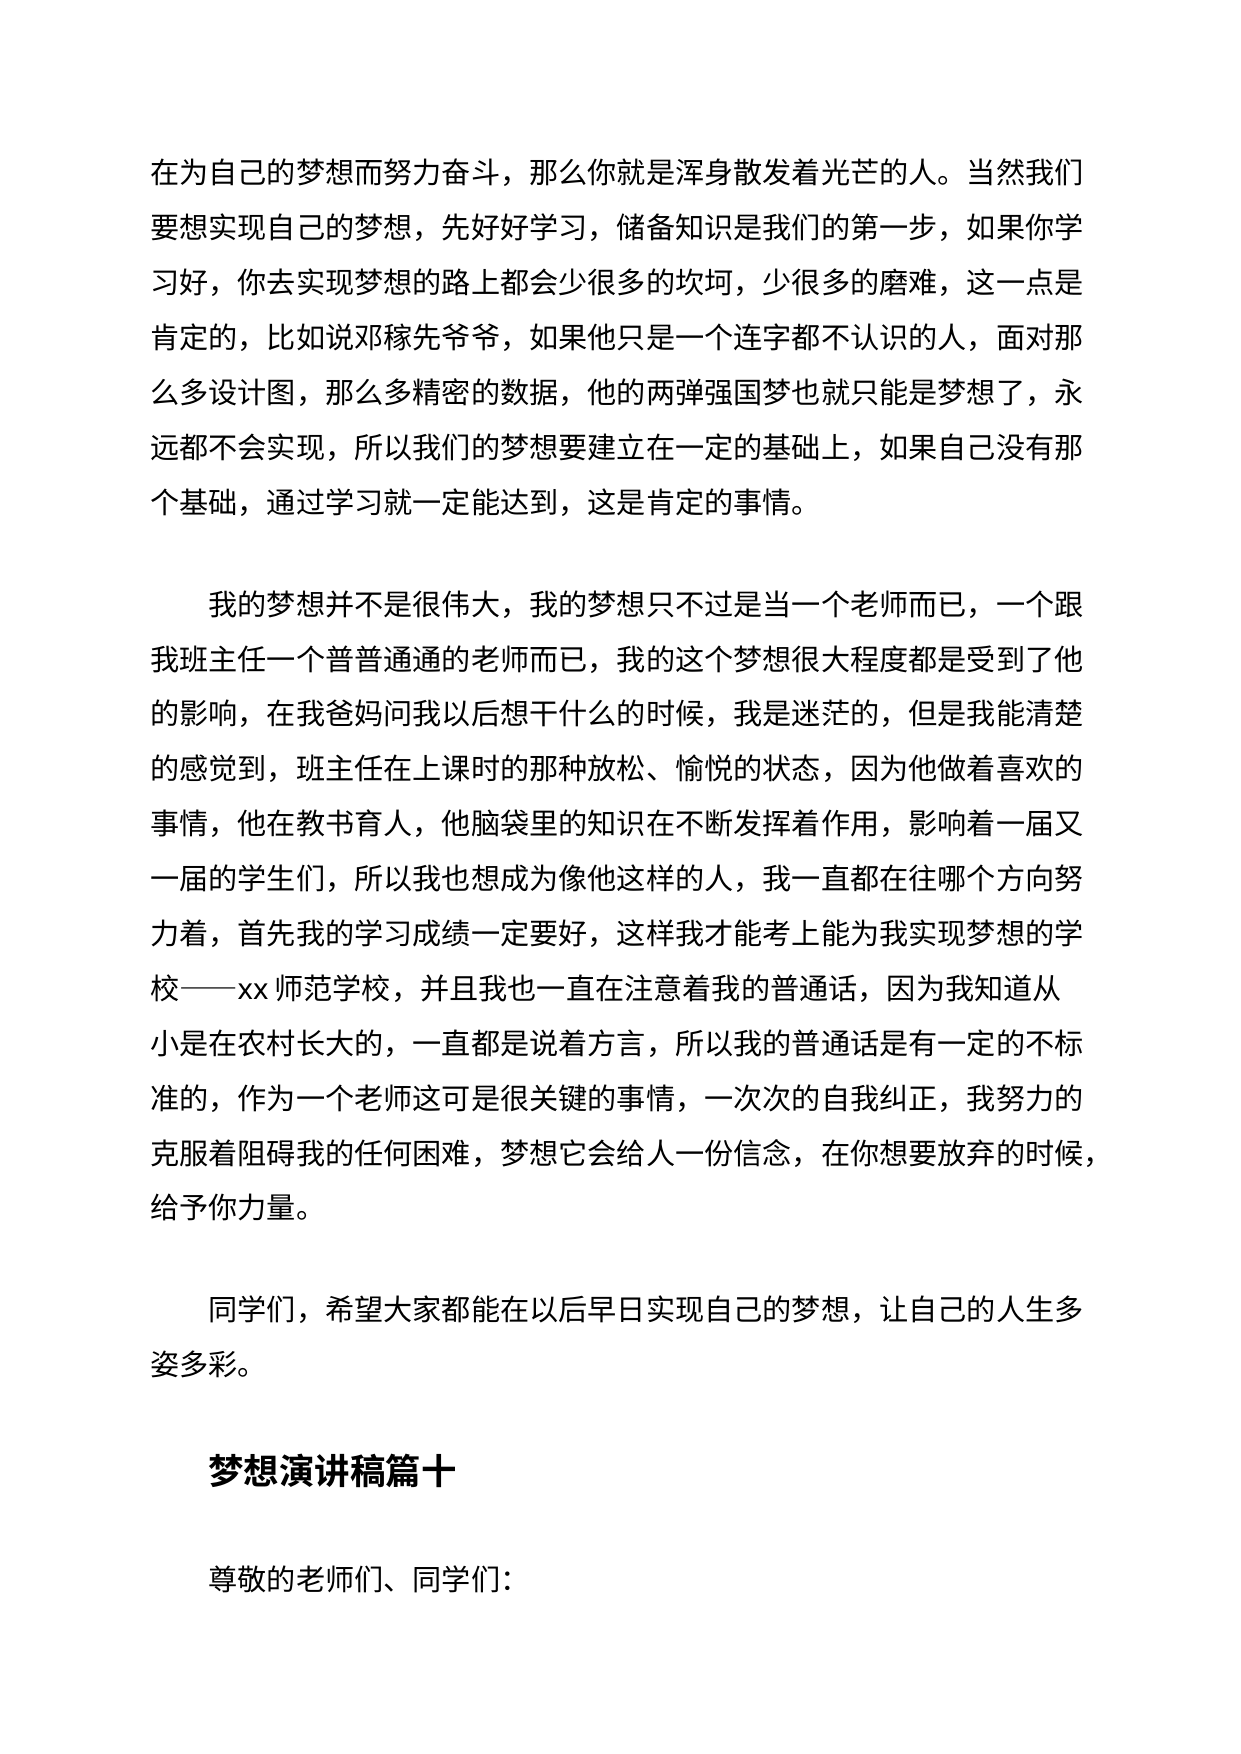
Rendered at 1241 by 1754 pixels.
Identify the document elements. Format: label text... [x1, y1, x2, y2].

text 尊敬的老师们、同学们： [150, 1557, 1090, 1599]
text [150, 150, 1090, 522]
text 梦想演讲稿篇十 [150, 1443, 1090, 1495]
text 同学们，希望大家都能在以后早日实现自己的梦想，让自己的人生多姿多彩。 [150, 1287, 1090, 1384]
text 我的梦想并不是很伟大，我的梦想只不过是当一个老师而已，一个跟我班主任一个普普通通的老师而已，我的这个梦想很大程度都是受到了他的影响，在我爸妈问我以后想干什么的时候，我是迷茫的，但是我能清楚的感觉到，班主任在上课时的那种放松、愉悦的状态，因为他做着喜欢的事情，他在教书育人，他脑袋里的知识在不断发挥着作用，影响着一届又一届的学生们，所以我也想成为像他这样的人，我一直都在往哪个方向努力着，首先我的学习成绩一定要好，这样我才能考上能为我实现梦想的学校——xx师范学校，并且我也一直在注意着我的普通话，因为我知道从小是在农村长大的，一直都是说着方言，所以我的普通话是有一定的不标准的，作为一个老师这可是很关键的事情，一次次的自我纠正，我努力的克服着阻碍我的任何困难，梦想它会给人一份信念，在你想要放弃的时候，给予你力量。 [150, 581, 1090, 1227]
